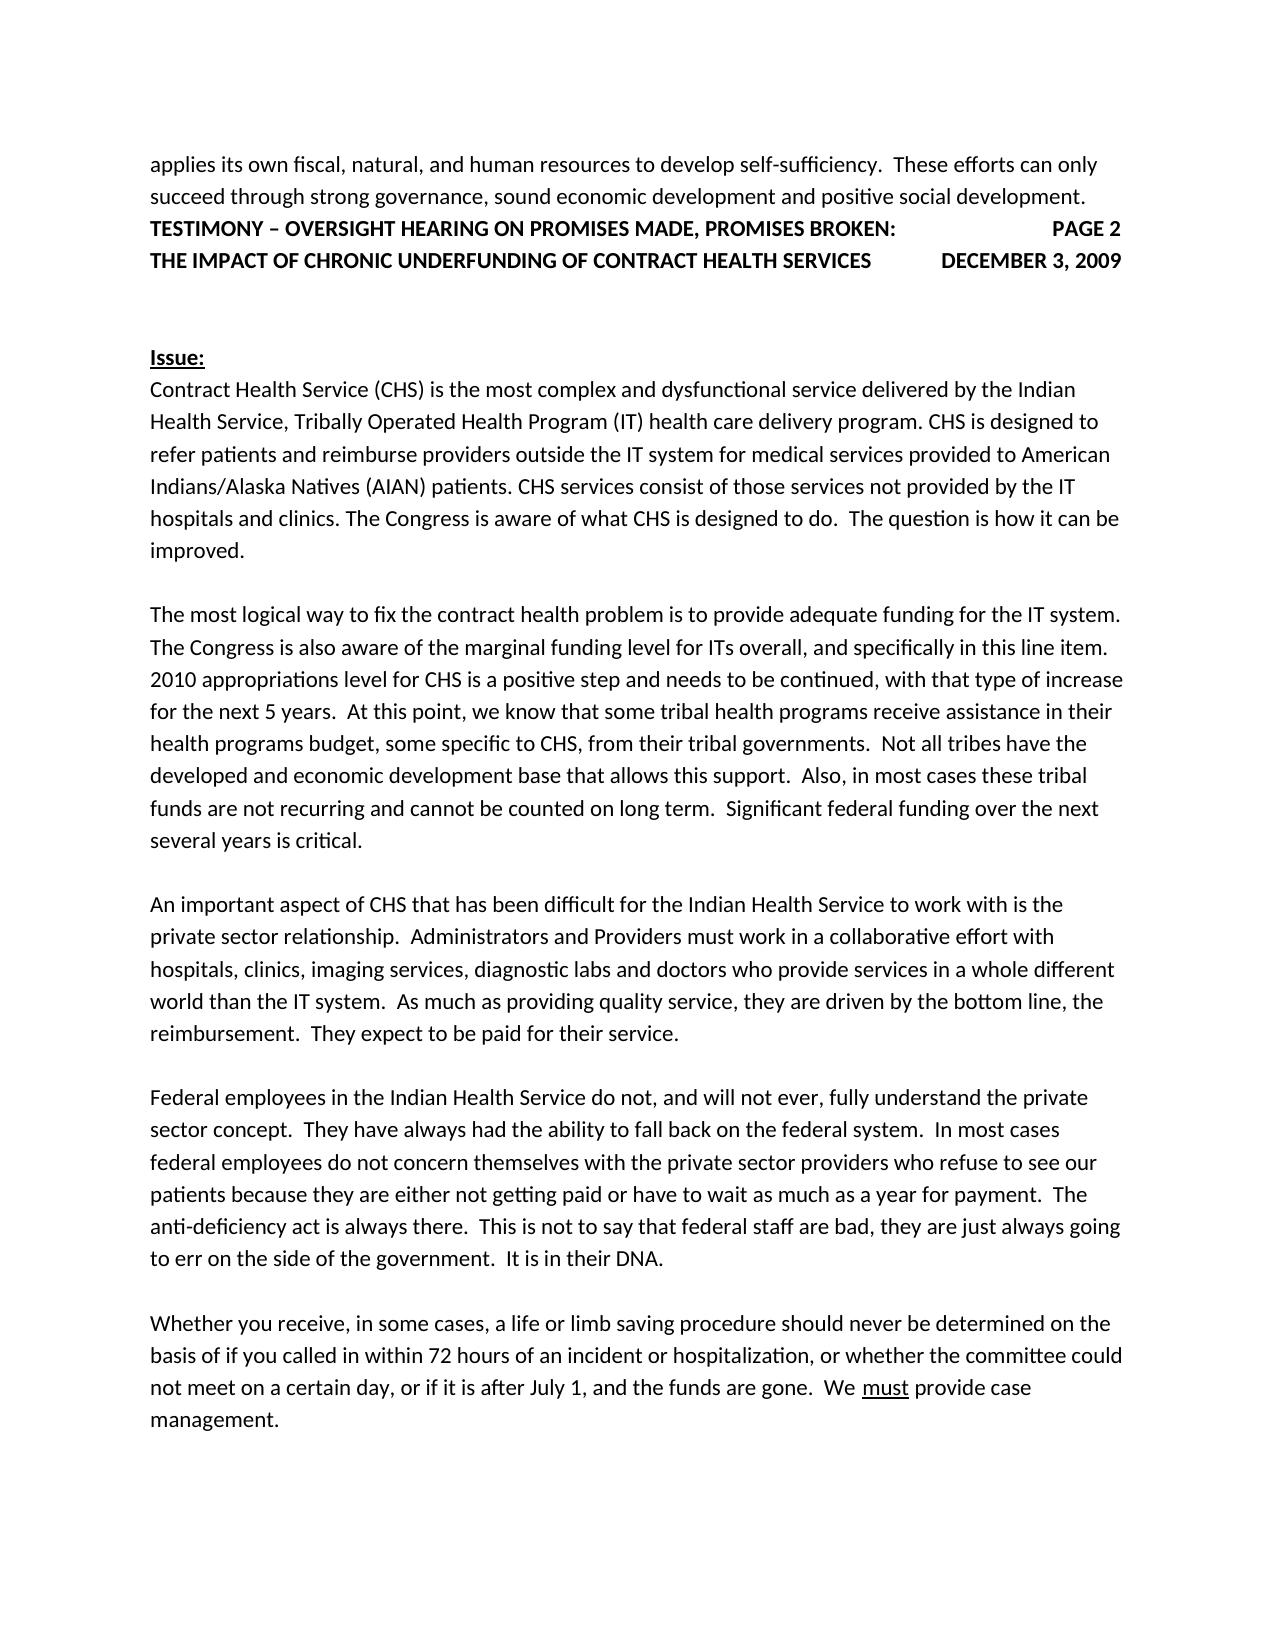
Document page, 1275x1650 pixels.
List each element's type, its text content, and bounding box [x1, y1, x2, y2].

text Issue: [150, 343, 1125, 371]
text Contract Health Service (CHS) is the most complex and dysfunctional service delivered by the Indian Health Service, Tribally Operated Health Program (IT) health care delivery program. CHS is designed to refer patients and reimburse providers outside the IT system for medical services provided to American Indians/Alaska Natives (AIAN) patients. CHS services consist of those services not provided by the IT hospitals and clinics. The Congress is aware of what CHS is designed to do. The question is how it can be improved. [150, 375, 1125, 564]
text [150, 150, 1125, 210]
text The most logical way to fix the contract health problem is to provide adequate funding for the IT system. The Congress is also aware of the marginal funding level for ITs overall, and specifically in this line item. 2010 appropriations level for CHS is a positive step and needs to be continued, with that type of increase for the next 5 years. At this point, we know that some tribal health programs receive assistance in their health programs budget, some specific to CHS, from their tribal governments. Not all tribes have the developed and economic development base that allows this support. Also, in most cases these tribal funds are not recurring and cannot be counted on long term. Significant federal funding over the next several years is critical. [150, 601, 1125, 854]
text TESTIMONY – OVERSIGHT HEARING ON PROMISES MADE, PROMISES BROKEN: PAGE 2 [150, 214, 1125, 242]
text THE IMPACT OF CHRONIC UNDERFUNDING OF CONTRACT HEALTH SERVICES DECEMBER 3, 2009 [150, 247, 1125, 274]
text Federal employees in the Indian Health Service do not, and will not ever, fully understand the private sector concept. They have always had the ability to fall back on the federal system. In most cases federal employees do not concern themselves with the private sector providers who refuse to see our patients because they are either not getting paid or have to wait as much as a year for payment. The anti-deficiency act is always there. This is not to say that federal staff are bad, they are just always going to err on the side of the government. It is in their DNA. [150, 1083, 1125, 1272]
text An important aspect of CHS that has been difficult for the Indian Health Service to work with is the private sector relationship. Administrators and Providers must work in a collaborative effort with hospitals, clinics, imaging services, diagnostic labs and doctors who provide services in a whole different world than the IT system. As much as providing quality service, they are driven by the bottom line, the reimbursement. They expect to be paid for their service. [150, 890, 1125, 1047]
text Whether you receive, in some cases, a life or limb saving procedure should never be determined on the basis of if you called in within 72 hours of an incident or hospitalization, or whether the committee could not meet on a certain day, or if it is after July 1, and the funds are gone. We must provide case management. [150, 1309, 1125, 1433]
